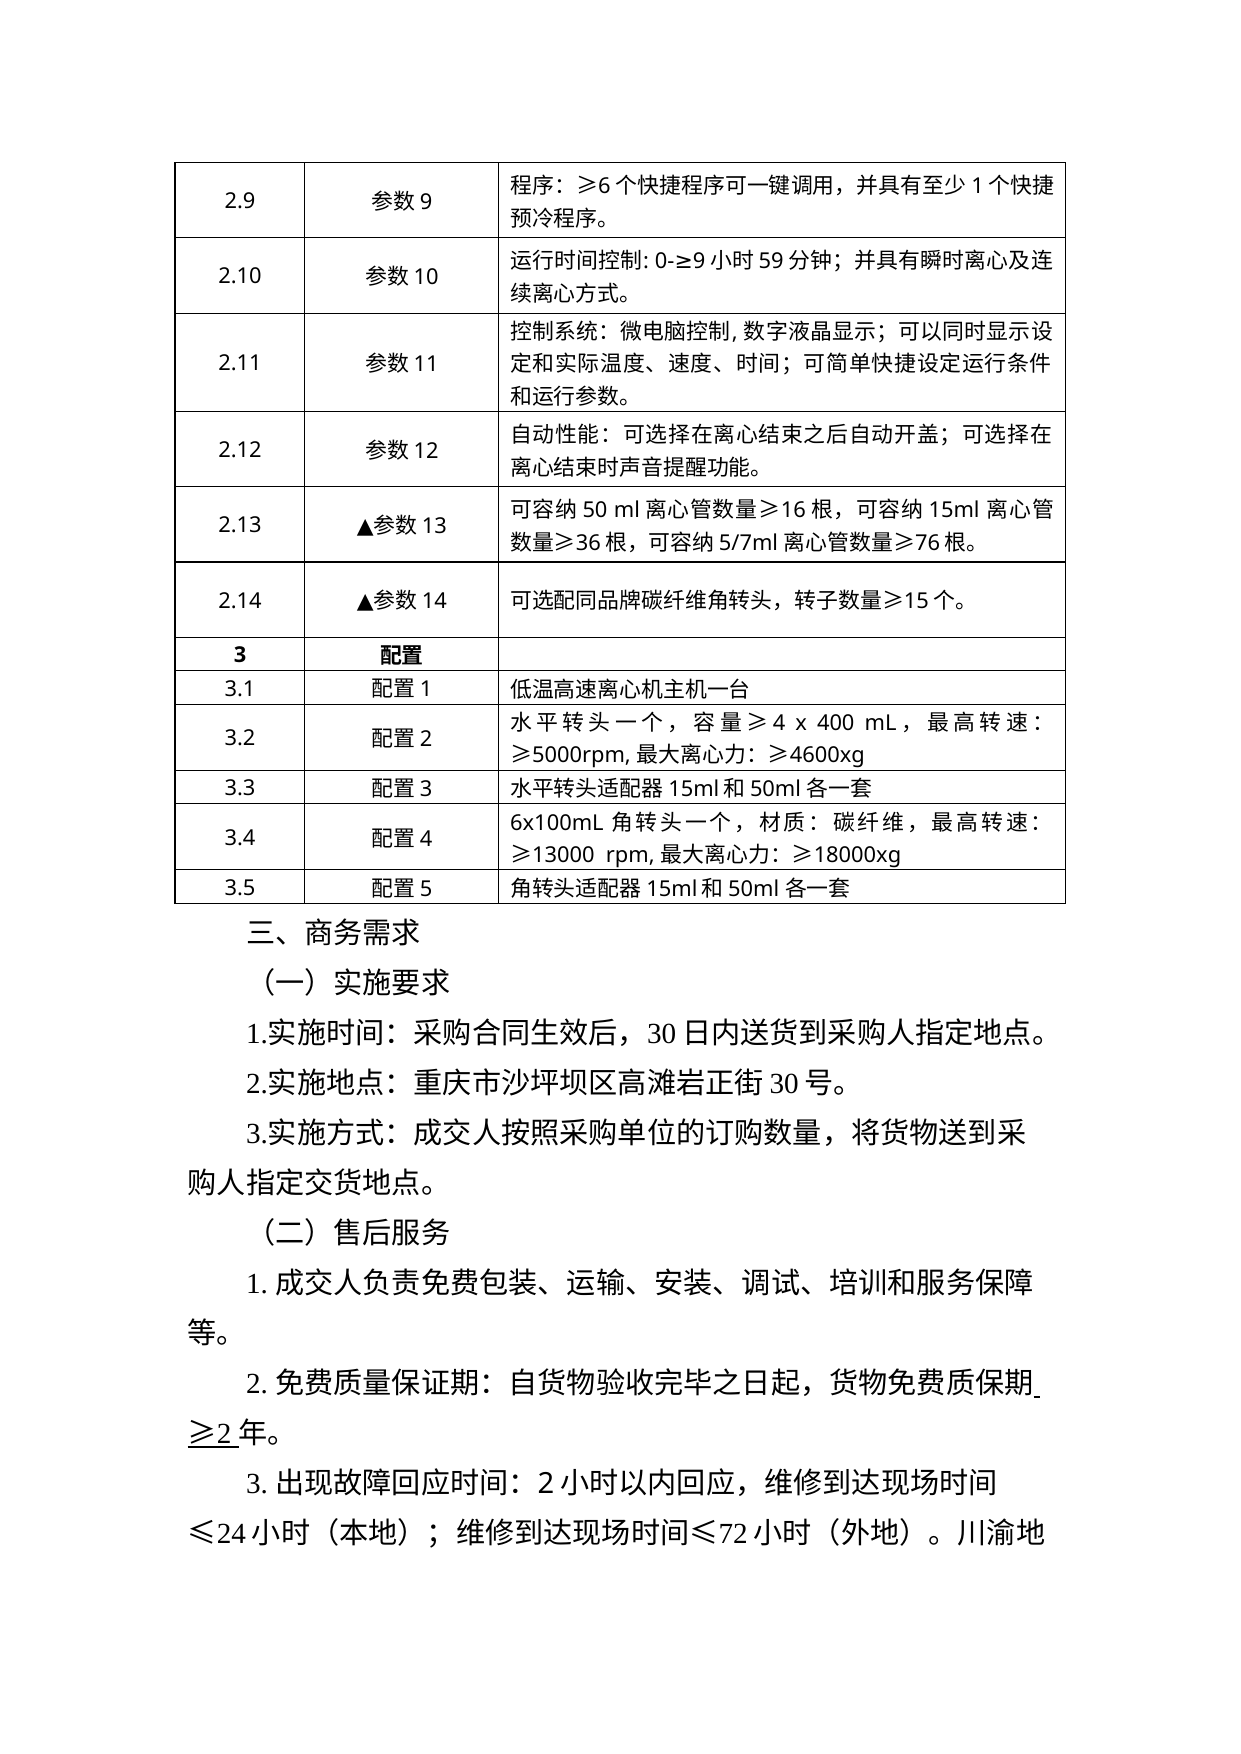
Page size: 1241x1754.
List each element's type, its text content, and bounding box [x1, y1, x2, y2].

text 3.实施方式：成交人按照采购单位的订购数量，将货物送到采购人指定交货地点。 [187, 1104, 1053, 1204]
table_cell 可选配同品牌碳纤维角转头，转子数量≥15个。 [499, 563, 1065, 637]
table_cell 参数10 [305, 238, 498, 312]
table_cell ▲参数14 [305, 563, 498, 637]
text 2.实施地点：重庆市沙坪坝区高滩岩正街30号。 [187, 1054, 1053, 1104]
table_cell 3.3 [176, 771, 304, 803]
text 1. 成交人负责免费包装、运输、安装、调试、培训和服务保障等。 [187, 1254, 1053, 1354]
table_cell 配置3 [305, 771, 498, 803]
list 商务需求 [187, 904, 1053, 954]
table_cell 3.1 [176, 671, 304, 704]
table_cell 自动性能：可选择在离心结束之后自动开盖；可选择在离心结束时声音提醒功能。 [499, 412, 1065, 486]
table_cell 2.10 [176, 238, 304, 312]
text 1.实施时间：采购合同生效后，30日内送货到采购人指定地点。 [187, 1004, 1053, 1054]
table_cell 参数12 [305, 412, 498, 486]
table_cell 3.2 [176, 705, 304, 770]
table_cell 可容纳50 ml离心管数量≥16根，可容纳15ml 离心管数量≥36根，可容纳5/7ml 离心管数量≥76根。 [499, 487, 1065, 561]
text （二）售后服务 [187, 1204, 1053, 1254]
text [187, 1454, 1053, 1554]
table_cell 2.14 [176, 563, 304, 637]
table_cell 水平转头一个，容量≥4 x 400 mL，最高转速：≥5000rpm, 最大离心力：≥4600xg [499, 705, 1065, 770]
table_cell 配置1 [305, 671, 498, 704]
table_cell 2.11 [176, 314, 304, 411]
table_cell 参数9 [305, 163, 498, 237]
table_cell 控制系统：微电脑控制, 数字液晶显示；可以同时显示设定和实际温度、速度、时间；可简单快捷设定运行条件和运行参数。 [499, 314, 1065, 411]
table_cell 配置5 [305, 870, 498, 903]
table_cell 低温高速离心机主机一台 [499, 671, 1065, 704]
table_cell 6x100mL角转头一个，材质：碳纤维，最高转速：≥13000 rpm, 最大离心力：≥18000xg [499, 804, 1065, 869]
table_cell 水平转头适配器 15ml和50ml 各一套 [499, 771, 1065, 803]
table_cell 2.12 [176, 412, 304, 486]
table_cell 配置2 [305, 705, 498, 770]
table_cell 参数11 [305, 314, 498, 411]
table_cell 3.4 [176, 804, 304, 869]
table_cell 3 [176, 638, 304, 670]
table_cell 2.13 [176, 487, 304, 561]
table_cell [499, 638, 1065, 670]
text 2. 免费质量保证期：自货物验收完毕之日起，货物免费质保期 ≥2 年。 [187, 1354, 1053, 1454]
table_cell 程序：≥6个快捷程序可一键调用，并具有至少1个快捷预冷程序。 [499, 163, 1065, 237]
text （一）实施要求 [187, 954, 1053, 1004]
table_cell 3.5 [176, 870, 304, 903]
table_cell 配置4 [305, 804, 498, 869]
table_cell ▲参数13 [305, 487, 498, 561]
table_cell 配置 [305, 638, 498, 670]
table_cell 2.9 [176, 163, 304, 237]
table_cell 角转头适配器 15ml和50ml 各一套 [499, 870, 1065, 903]
table_cell 运行时间控制: 0-≥9小时59分钟；并具有瞬时离心及连续离心方式。 [499, 238, 1065, 312]
